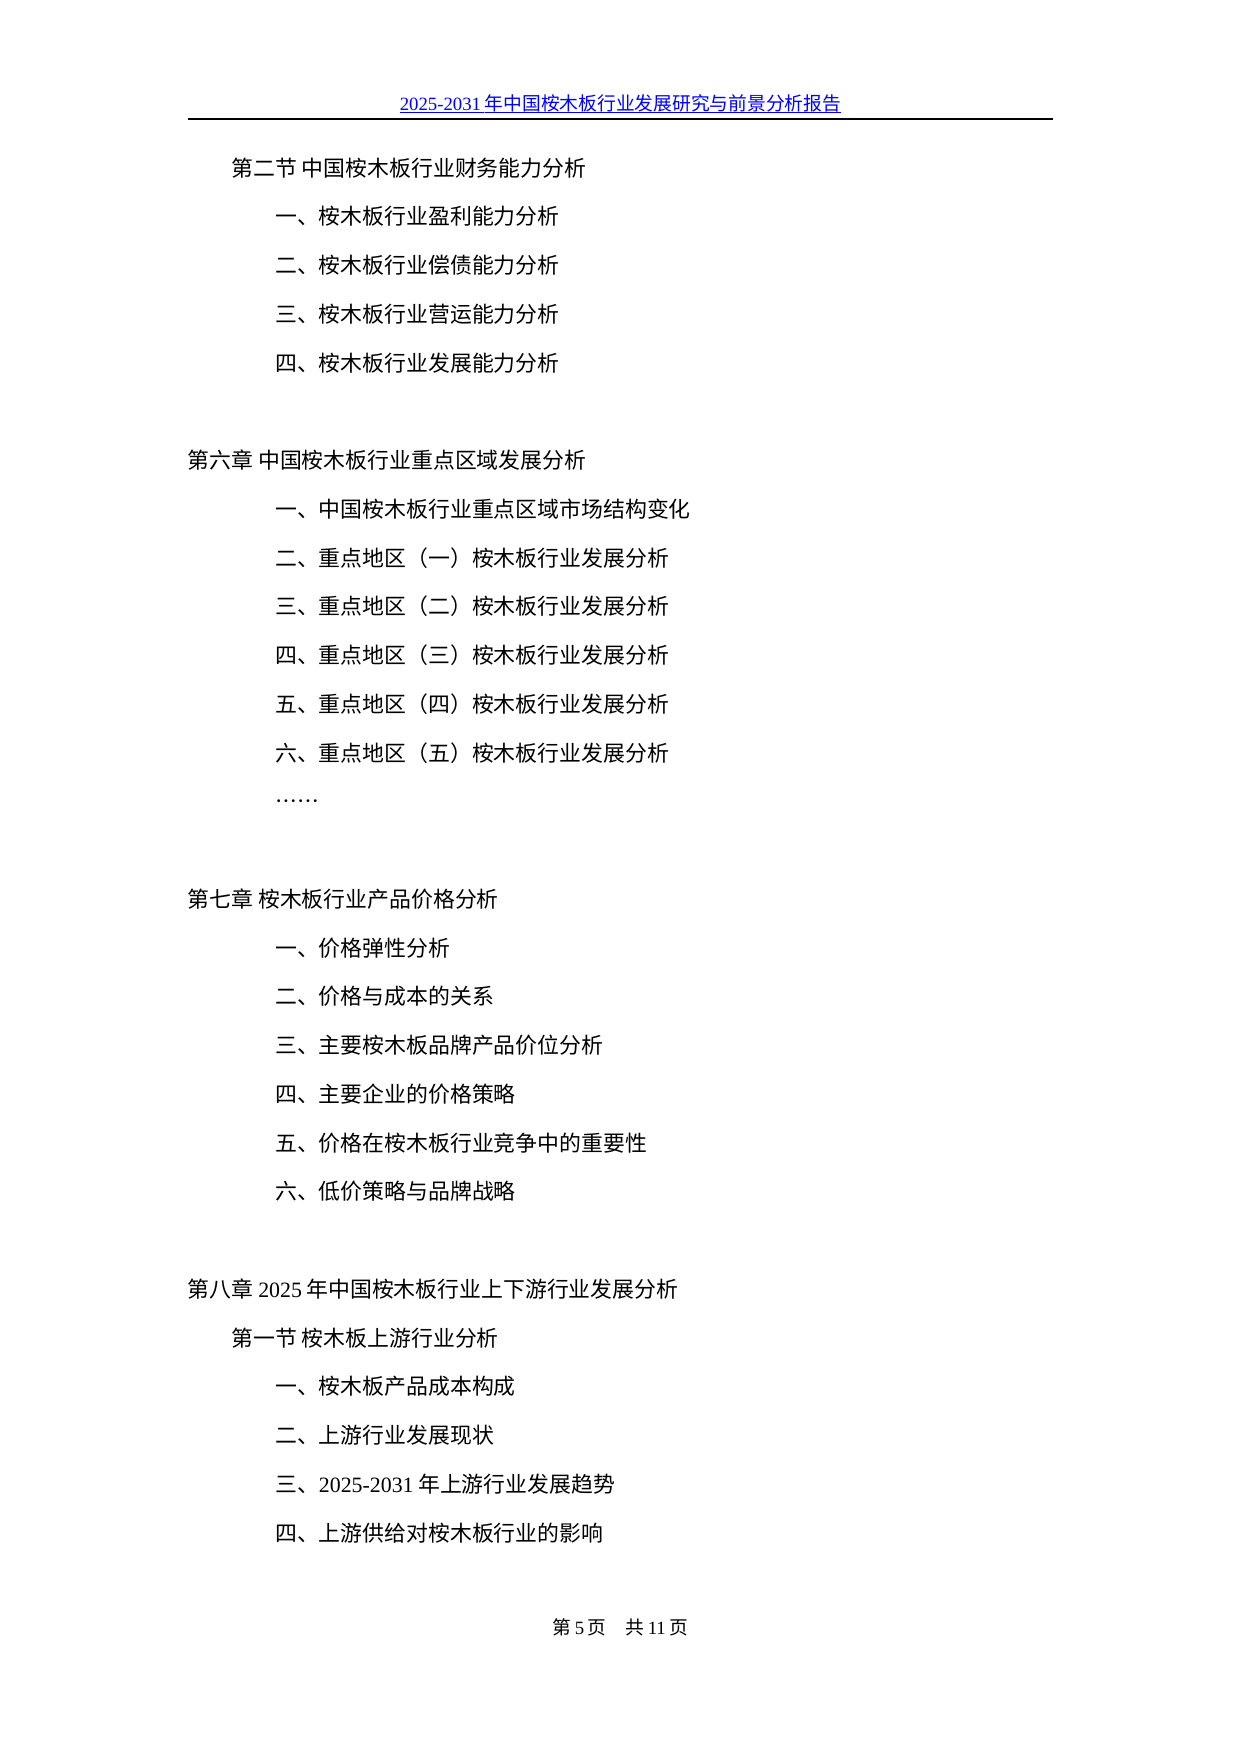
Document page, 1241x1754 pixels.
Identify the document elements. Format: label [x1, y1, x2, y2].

text [187, 150, 1053, 1548]
